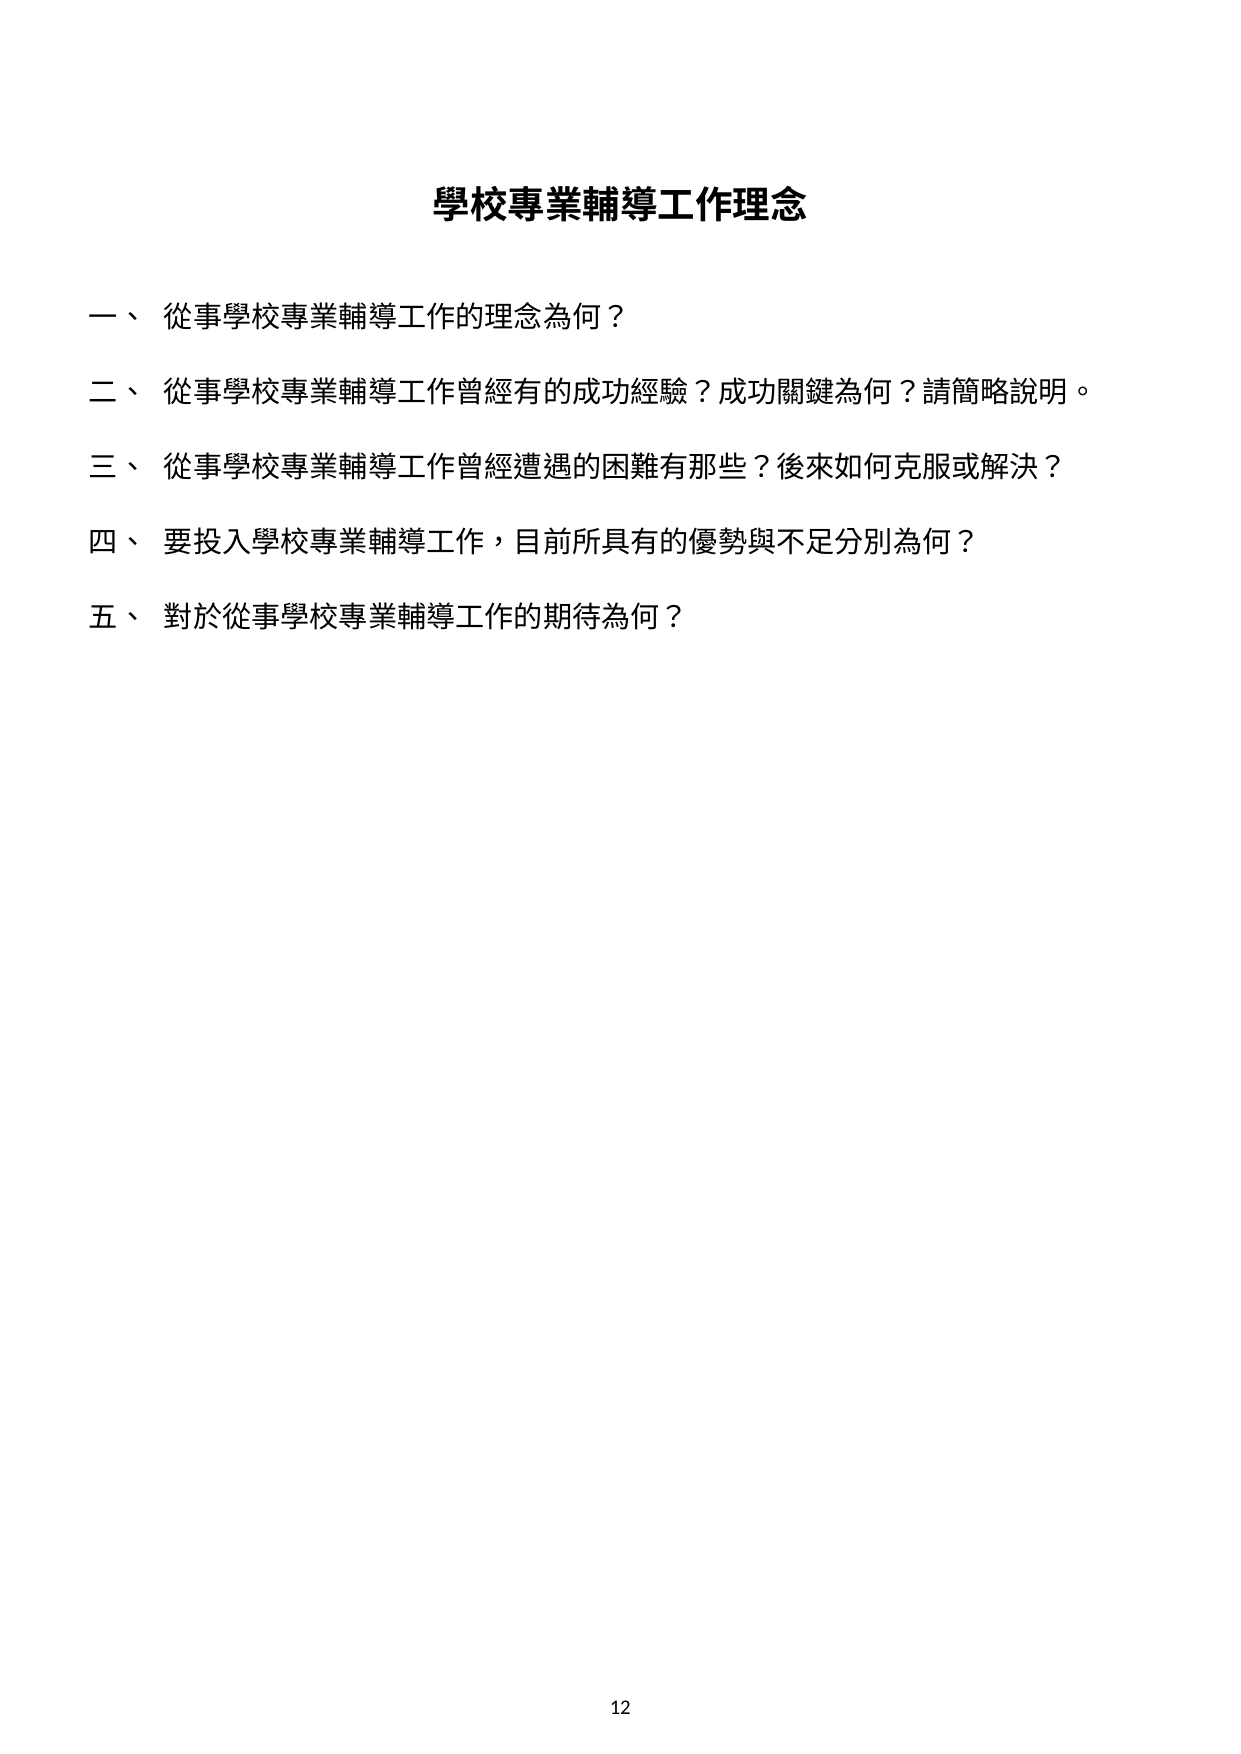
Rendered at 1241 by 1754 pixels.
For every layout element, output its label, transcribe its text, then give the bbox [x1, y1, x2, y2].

list 對於從事學校專業輔導工作的期待為何？ [89, 577, 1152, 652]
list 要投入學校專業輔導工作，目前所具有的優勢與不足分別為何？ [89, 502, 1152, 577]
list 從事學校專業輔導工作曾經遭遇的困難有那些？後來如何克服或解決？ [89, 427, 1152, 502]
list 從事學校專業輔導工作曾經有的成功經驗？成功關鍵為何？請簡略說明。 [89, 352, 1152, 427]
list 從事學校專業輔導工作的理念為何？ [89, 277, 1152, 352]
text 學校專業輔導工作理念 [89, 164, 1152, 239]
